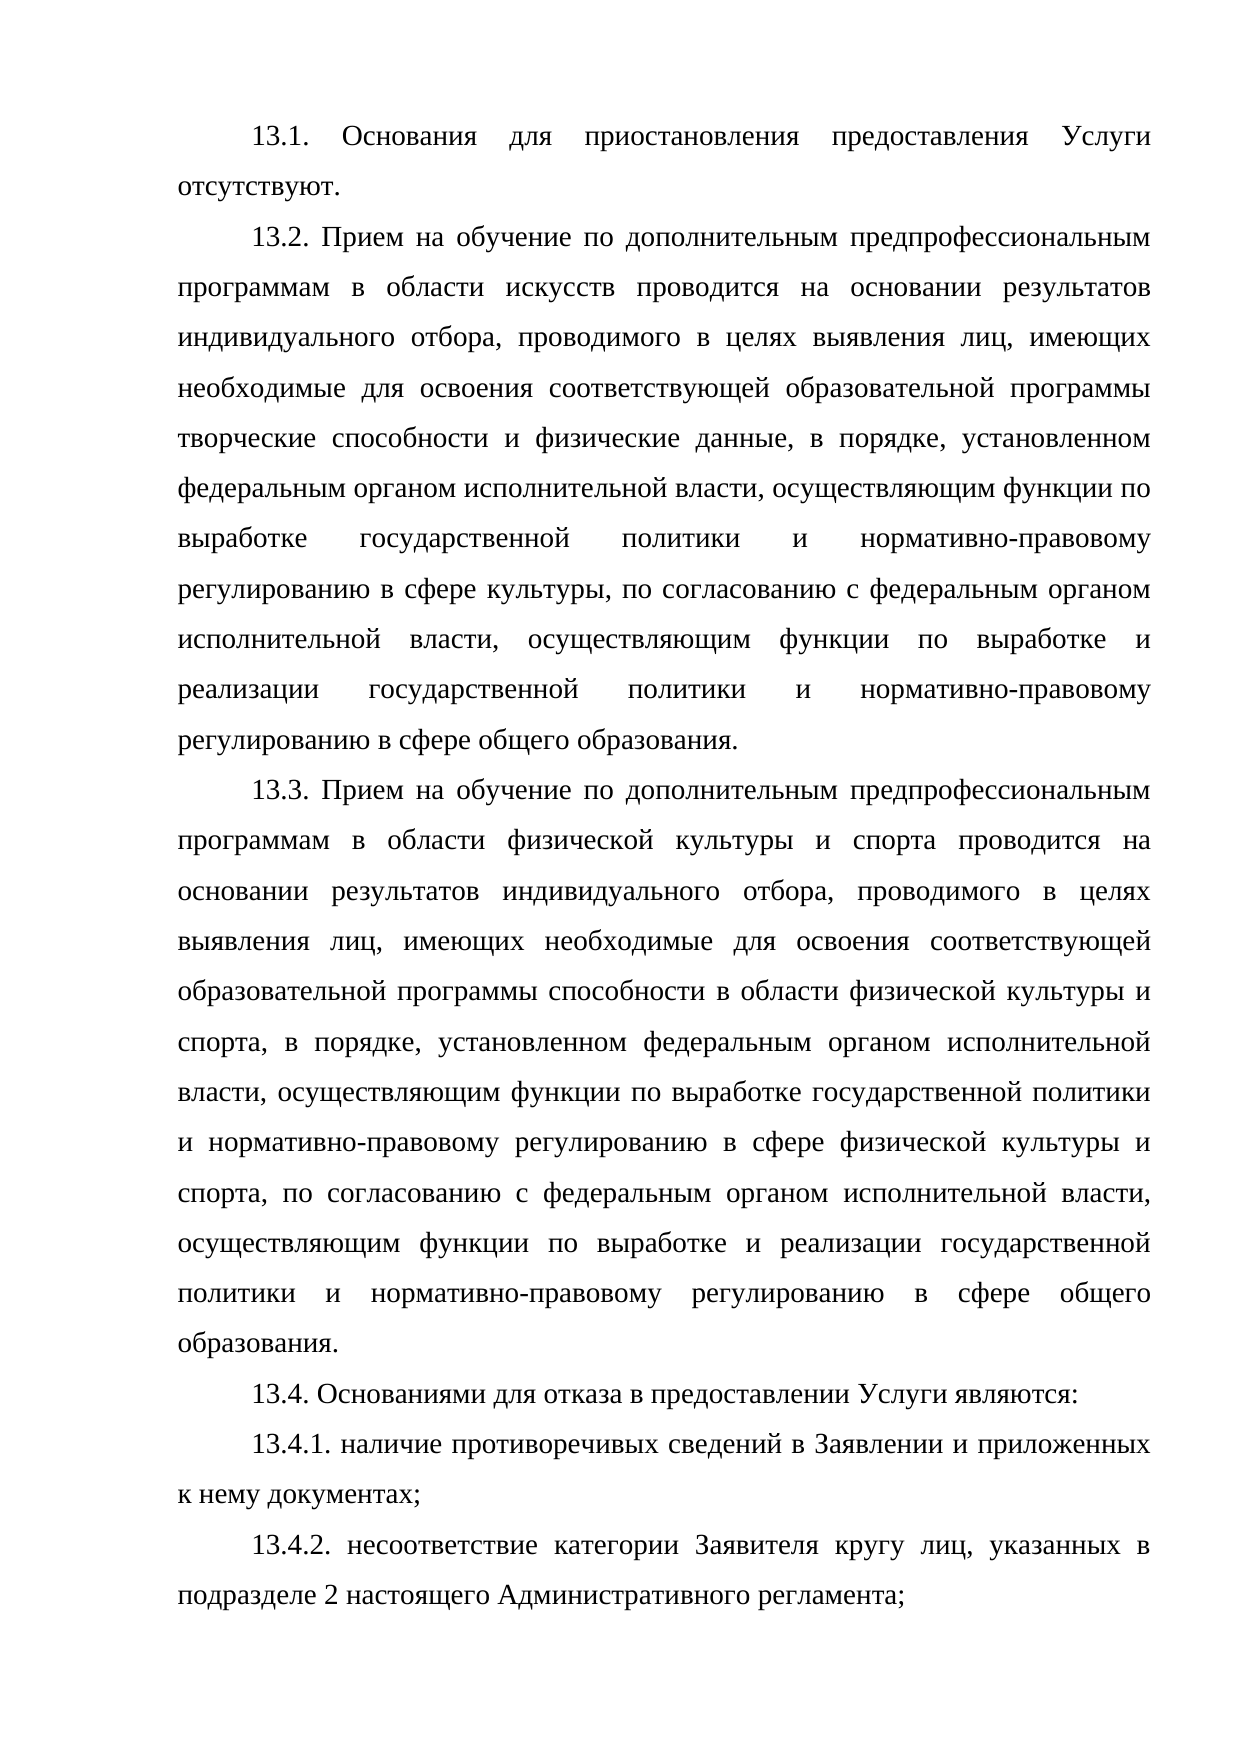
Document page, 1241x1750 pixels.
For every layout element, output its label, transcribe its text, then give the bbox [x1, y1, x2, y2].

text 13.4.2. несоответствие категории Заявителя кругу лиц, указанных в подразделе 2 настоящего Административного регламента; [177, 1527, 1152, 1611]
text 13.2. Прием на обучение по дополнительным предпрофессиональным программам в области искусств проводится на основании результатов индивидуального отбора, проводимого в целях выявления лиц, имеющих необходимые для освоения соответствующей образовательной программы творческие способности и физические данные, в порядке, установленном федеральным органом исполнительной власти, осуществляющим функции по выработке государственной политики и нормативно-правовому регулированию в сфере культуры, по согласованию с федеральным органом исполнительной власти, осуществляющим функции по выработке и реализации государственной политики и нормативно-правовому регулированию в сфере общего образования. [177, 219, 1152, 755]
text 13.4. Основаниями для отказа в предоставлении Услуги являются: [177, 1376, 1152, 1409]
text 13.1. Основания для приостановления предоставления Услуги отсутствуют. [177, 118, 1152, 202]
text 13.4.1. наличие противоречивых сведений в Заявлении и приложенных к нему документах; [177, 1426, 1152, 1510]
text 13.3. Прием на обучение по дополнительным предпрофессиональным программам в области физической культуры и спорта проводится на основании результатов индивидуального отбора, проводимого в целях выявления лиц, имеющих необходимые для освоения соответствующей образовательной программы способности в области физической культуры и спорта, в порядке, установленном федеральным органом исполнительной власти, осуществляющим функции по выработке государственной политики и нормативно-правовому регулированию в сфере физической культуры и спорта, по согласованию с федеральным органом исполнительной власти, осуществляющим функции по выработке и реализации государственной политики и нормативно-правовому регулированию в сфере общего образования. [177, 772, 1152, 1359]
